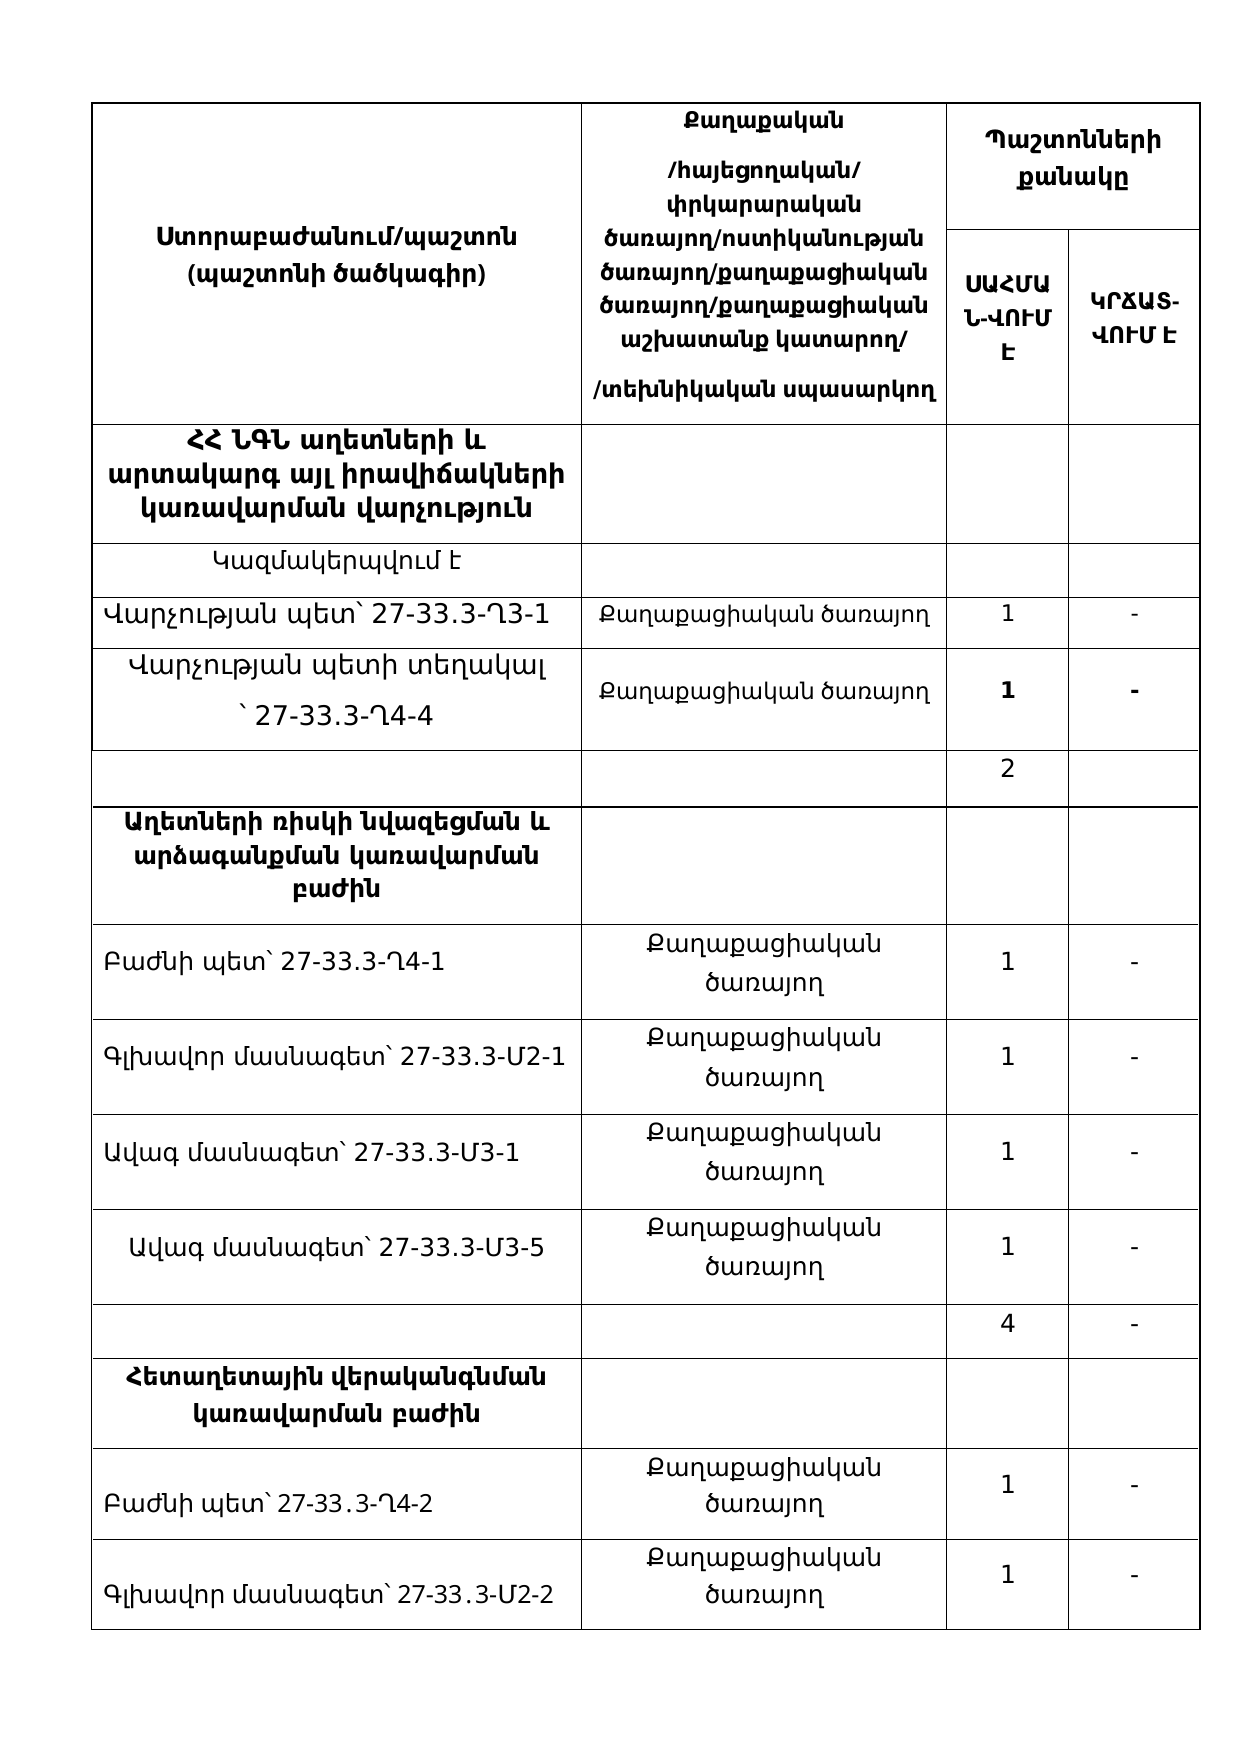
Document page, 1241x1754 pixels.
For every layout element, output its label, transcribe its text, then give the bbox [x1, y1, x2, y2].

table_cell [92, 751, 581, 806]
table_cell [1069, 544, 1199, 597]
table_cell Քաղաքացիական ծառայող [582, 1020, 946, 1114]
table_cell ՍԱՀՄԱՆ-ՎՈՒՄ Է [947, 230, 1068, 423]
table_cell - [1069, 1304, 1199, 1357]
table_cell Քաղաքացիական ծառայող [582, 649, 946, 750]
table_cell Ավագ մասնագետ՝ 27-33․3-Մ3-5 [92, 1209, 581, 1303]
table_header Ստորաբաժանում/պաշտոն (պաշտոնի ծածկագիր) [93, 104, 581, 423]
table_cell 1 [947, 1540, 1068, 1629]
table_cell Աղետների ռիսկի նվազեցման և արձագանքման կառավարման բաժին [92, 806, 581, 924]
table_cell Գլխավոր մասնագետ՝ 27-33․3-Մ2-1 [92, 1019, 581, 1114]
table_cell - [1069, 1448, 1199, 1539]
table_cell Գլխավոր մասնագետ՝ 27-33․3-Մ2-2 [92, 1539, 581, 1629]
table_cell 1 [947, 1115, 1068, 1209]
table_cell Բաժնի պետ՝ 27-33․3-Ղ4-2 [92, 1448, 581, 1539]
table_cell - [1069, 924, 1199, 1019]
table_cell Վարչության պետ՝ 27-33․3-Ղ3-1 [93, 598, 581, 648]
table_cell [582, 425, 946, 543]
table_cell ՀՀ ՆԳՆ աղետների և արտակարգ այլ իրավիճակների կառավարման վարչություն [93, 425, 581, 543]
table_cell [947, 808, 1068, 924]
table_cell [947, 1359, 1068, 1448]
table_cell [582, 544, 946, 597]
table_cell - [1069, 1209, 1199, 1303]
table_cell [582, 1359, 946, 1448]
table_cell [92, 1304, 581, 1357]
table_cell Քաղաքացիական ծառայող [582, 925, 946, 1019]
table_cell [947, 425, 1068, 543]
table_cell 1 [947, 1449, 1068, 1539]
table_cell 4 [947, 1305, 1068, 1357]
table_cell - [1069, 1114, 1199, 1209]
table_cell [1069, 750, 1199, 806]
table_cell - [1069, 649, 1199, 750]
table_cell Քաղաքացիական ծառայող [582, 598, 946, 648]
table_cell Վարչության պետի տեղակալ ՝ 27-33․3-Ղ4-4 [93, 649, 581, 750]
table_cell Ավագ մասնագետ՝ 27-33․3-Մ3-1 [92, 1114, 581, 1209]
table_cell Քաղաքացիական ծառայող [582, 1449, 946, 1539]
table_cell 1 [947, 1210, 1068, 1303]
table_cell Բաժնի պետ՝ 27-33․3-Ղ4-1 [92, 924, 581, 1019]
table_cell - [1069, 1539, 1199, 1629]
table_cell [582, 751, 946, 806]
table_cell [582, 1305, 946, 1357]
table_header Պաշտոնների քանակը [947, 104, 1199, 229]
table_cell [947, 544, 1068, 597]
table_cell Քաղաքացիական ծառայող [582, 1210, 946, 1303]
table_cell 1 [947, 1020, 1068, 1114]
table_cell - [1069, 598, 1199, 648]
table_cell [1069, 1358, 1199, 1448]
table_cell [1069, 425, 1199, 543]
table_cell Կազմակերպվում է [93, 544, 581, 597]
table_cell 1 [947, 925, 1068, 1019]
table_cell 1 [947, 598, 1068, 648]
table_cell Հետաղետային վերականգնման կառավարման բաժին [92, 1358, 581, 1448]
table_header Քաղաքական /հայեցողական/փրկարարական ծառայող/ոստիկանության ծառայող/քաղաքացիական ծառայող/քաղաքացիական աշխատանք կատարող/ /տեխնիկական սպասարկող [582, 104, 946, 423]
table_cell 2 [947, 751, 1068, 806]
table_cell - [1069, 1019, 1199, 1114]
table_cell [1069, 806, 1199, 924]
table_cell ԿՐՃԱՏ-ՎՈՒՄ Է [1069, 230, 1199, 423]
table_cell 1 [947, 649, 1068, 750]
table_cell Քաղաքացիական ծառայող [582, 1115, 946, 1209]
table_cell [582, 1540, 946, 1629]
table_cell [582, 808, 946, 924]
